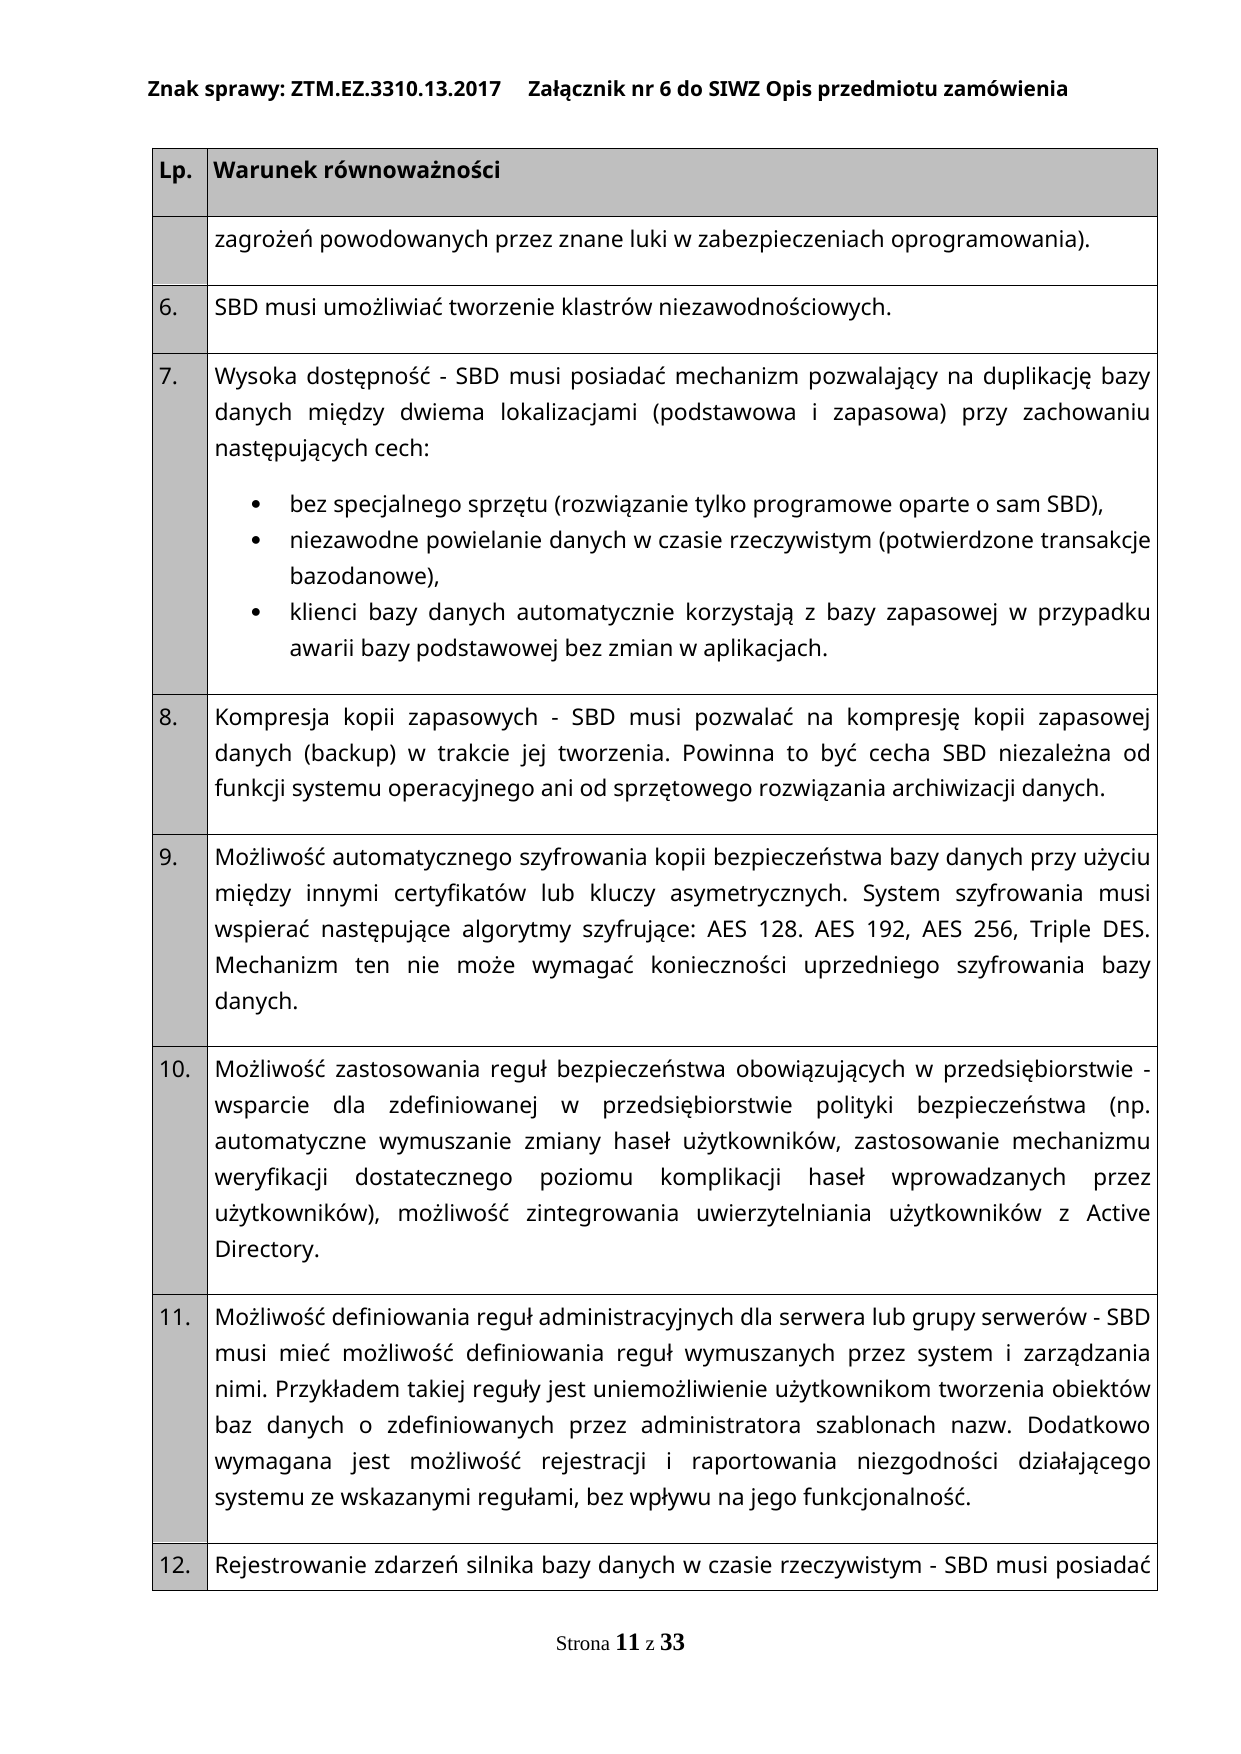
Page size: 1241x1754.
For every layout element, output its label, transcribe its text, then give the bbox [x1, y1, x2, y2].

table_cell [153, 1047, 207, 1294]
table_header Warunek równoważności [208, 149, 1157, 216]
table_cell Możliwość definiowania reguł administracyjnych dla serwera lub grupy serwerów - SBD musi mieć możliwość definiowania reguł wymuszanych przez system i zarządzania nimi. Przykładem takiej reguły jest uniemożliwienie użytkownikom tworzenia obiektów baz danych o zdefiniowanych przez administratora szablonach nazw. Dodatkowo wymagana jest możliwość rejestracji i raportowania niezgodności działającego systemu ze wskazanymi regułami, bez wpływu na jego funkcjonalność. [208, 1295, 1157, 1542]
table_header Lp. [153, 149, 207, 216]
table_cell [153, 217, 207, 284]
table_cell [153, 835, 207, 1046]
table_cell [153, 286, 207, 353]
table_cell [208, 217, 1157, 284]
table_cell Możliwość zastosowania reguł bezpieczeństwa obowiązujących w przedsiębiorstwie - wsparcie dla zdefiniowanej w przedsiębiorstwie polityki bezpieczeństwa (np. automatyczne wymuszanie zmiany haseł użytkowników, zastosowanie mechanizmu weryfikacji dostatecznego poziomu komplikacji haseł wprowadzanych przez użytkowników), możliwość zintegrowania uwierzytelniania użytkowników z Active Directory. [208, 1047, 1157, 1294]
table_cell Możliwość automatycznego szyfrowania kopii bezpieczeństwa bazy danych przy użyciu między innymi certyfikatów lub kluczy asymetrycznych. System szyfrowania musi wspierać następujące algorytmy szyfrujące: AES 128. AES 192, AES 256, Triple DES. Mechanizm ten nie może wymagać konieczności uprzedniego szyfrowania bazy danych. [208, 835, 1157, 1046]
table_cell [153, 1295, 207, 1542]
table_cell [153, 695, 207, 834]
table_cell [153, 354, 207, 694]
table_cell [208, 1544, 1157, 1590]
table_cell [153, 1544, 207, 1590]
table_cell SBD musi umożliwiać tworzenie klastrów niezawodnościowych. [208, 286, 1157, 353]
table_cell Wysoka dostępność - SBD musi posiadać mechanizm pozwalający na duplikację bazy danych między dwiema lokalizacjami (podstawowa i zapasowa) przy zachowaniu następujących cech: bez specjalnego sprzętu (rozwiązanie tylko programowe oparte o sam SBD), niezawodne powielanie danych w czasie rzeczywistym (potwierdzone transakcje bazodanowe), klienci bazy danych automatycznie korzystają z bazy zapasowej w przypadku awarii bazy podstawowej bez zmian w aplikacjach. [208, 354, 1157, 694]
table_cell Kompresja kopii zapasowych - SBD musi pozwalać na kompresję kopii zapasowej danych (backup) w trakcie jej tworzenia. Powinna to być cecha SBD niezależna od funkcji systemu operacyjnego ani od sprzętowego rozwiązania archiwizacji danych. [208, 695, 1157, 834]
